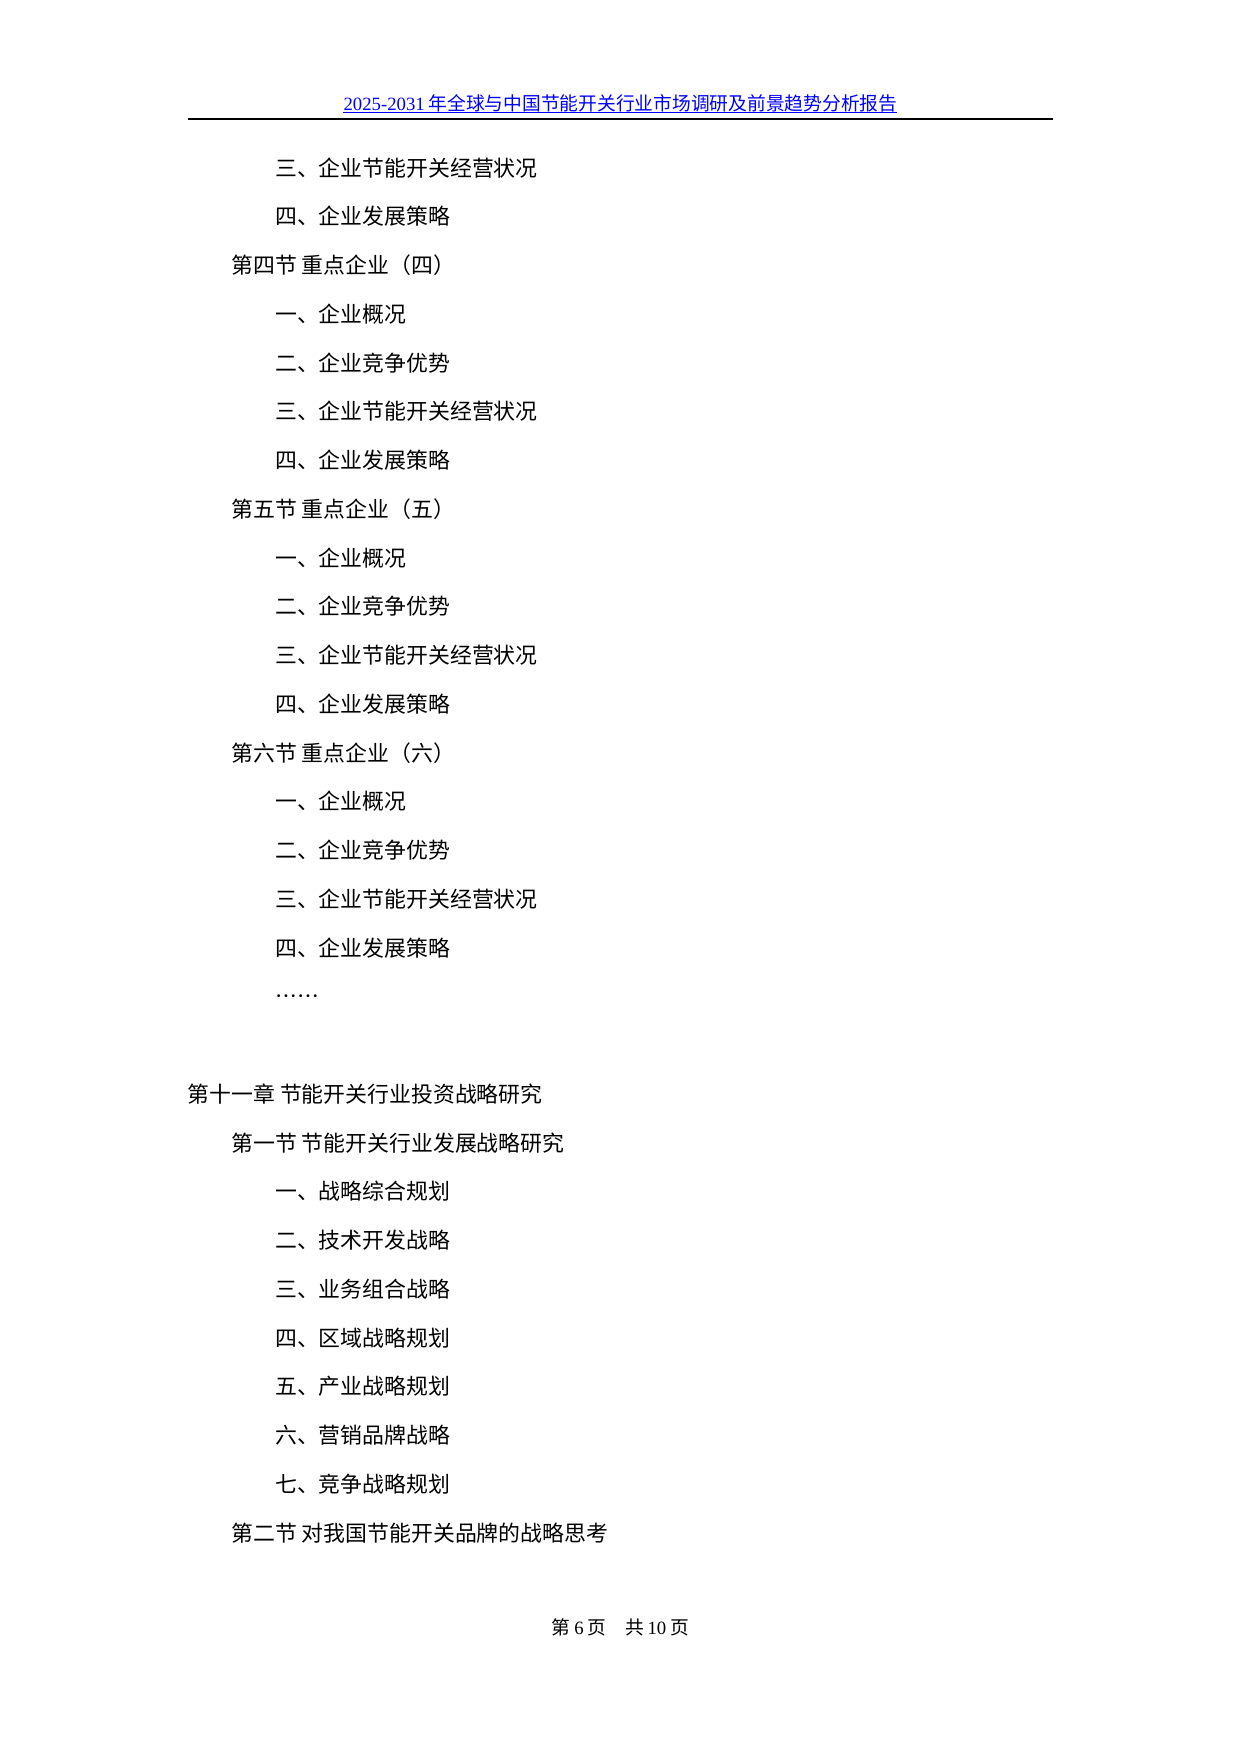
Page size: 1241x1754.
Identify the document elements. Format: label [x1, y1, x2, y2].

text [187, 150, 1053, 1548]
